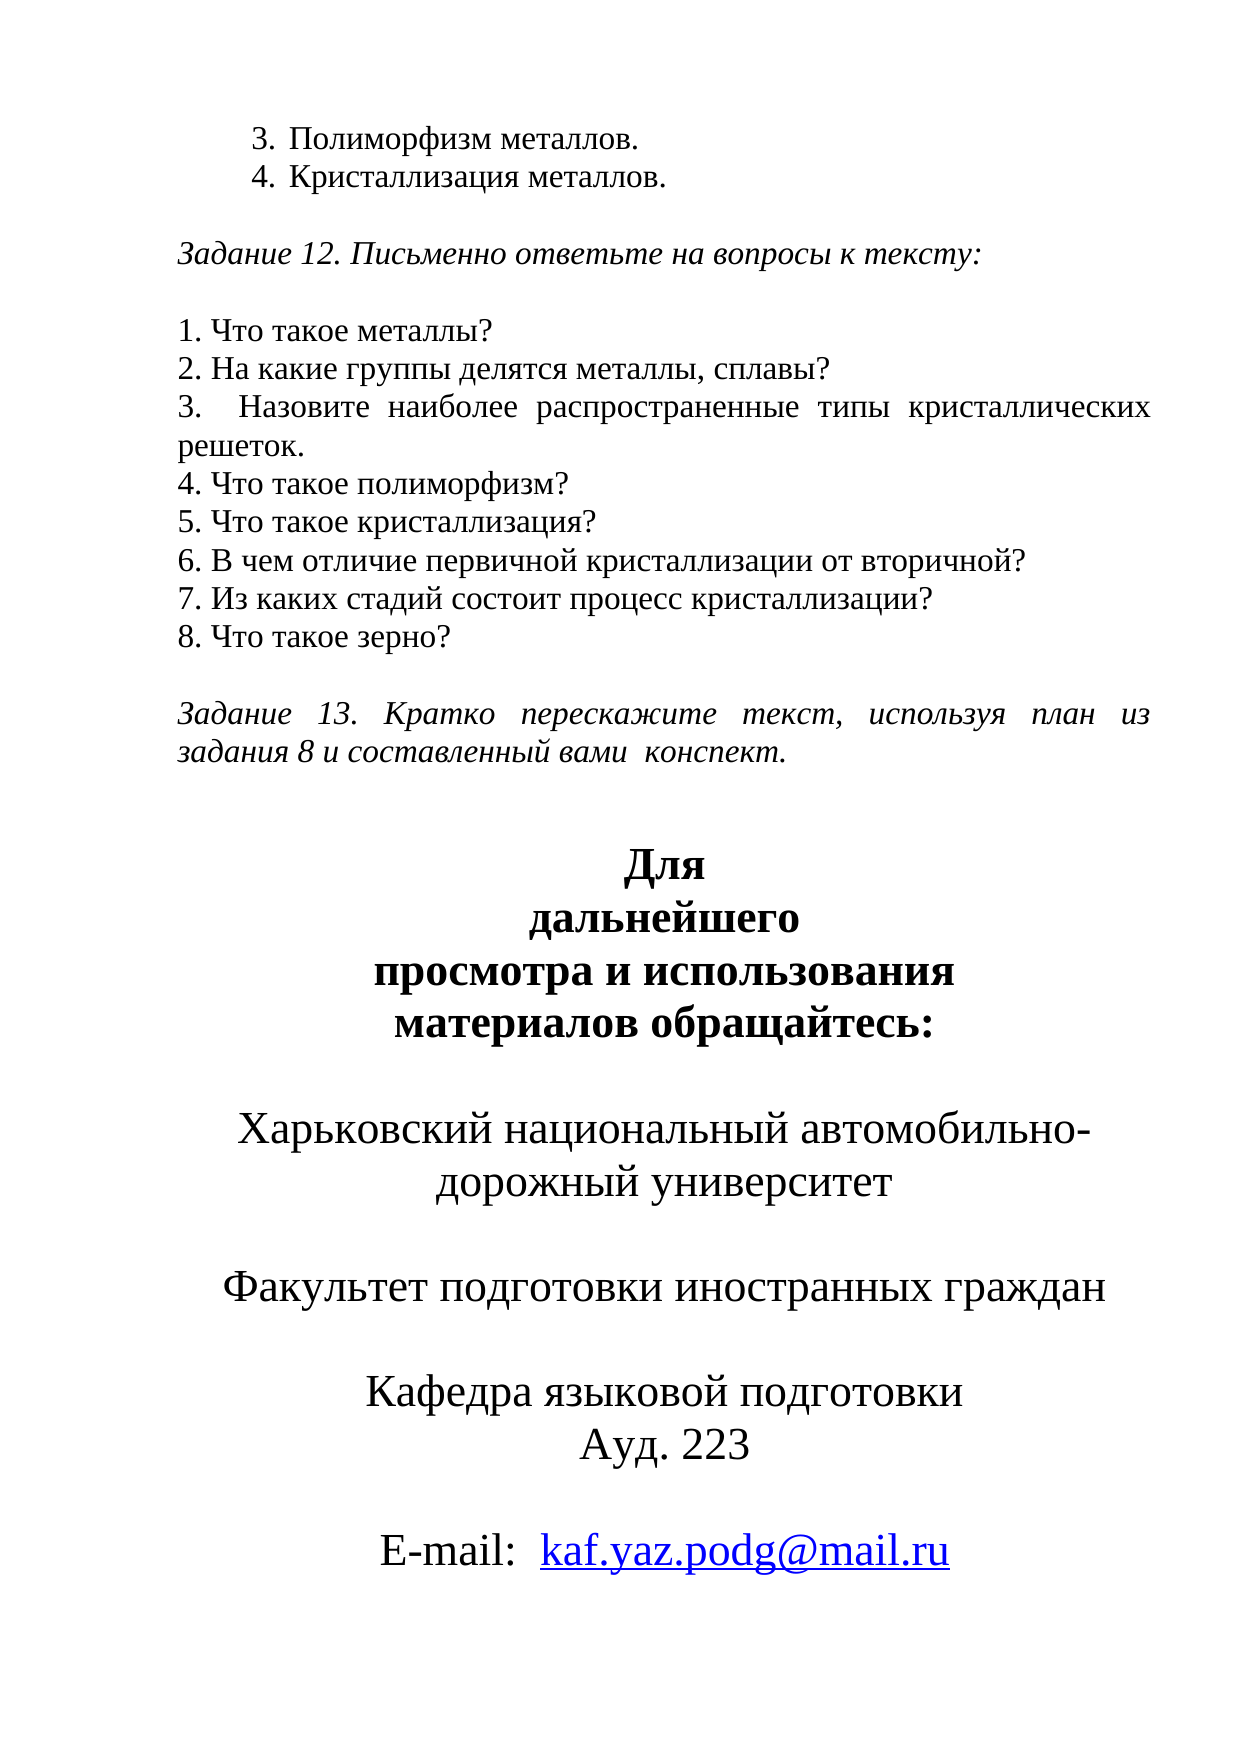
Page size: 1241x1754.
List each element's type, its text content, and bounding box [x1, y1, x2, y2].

text 1. Что такое металлы? [177, 310, 1152, 348]
text 6. В чем отличие первичной кристаллизации от вторичной? [177, 540, 1152, 578]
text 8. Что такое зерно? [177, 616, 1152, 655]
text Харьковский национальный автомобильно-дорожный университет [177, 1100, 1152, 1206]
text просмотра и использования [177, 942, 1152, 995]
text материалов обращайтесь: [177, 995, 1152, 1048]
text 3. Назовите наиболее распространенные типы кристаллических решеток. [177, 386, 1152, 463]
text 4. Что такое полиморфизм? [177, 463, 1152, 501]
text 5. Что такое кристаллизация? [177, 501, 1152, 540]
text Задание 12. Письменно ответьте на вопросы к тексту: [177, 233, 1152, 271]
text Ауд. 223 [177, 1417, 1152, 1469]
text 7. Из каких стадий состоит процесс кристаллизации? [177, 578, 1152, 616]
text Для [177, 837, 1152, 889]
list Кристаллизация металлов. [251, 156, 1152, 195]
text дальнейшего [177, 889, 1152, 942]
text Кафедра языковой подготовки [177, 1364, 1152, 1417]
list Полиморфизм металлов. [251, 118, 1152, 156]
text Задание 13. Кратко перескажите текст, используя план из задания 8 и составленный вами конспект. [177, 693, 1152, 770]
text Факультет подготовки иностранных граждан [177, 1258, 1152, 1311]
text Е-mail: kaf.yaz.podg@mail.ru [177, 1522, 1152, 1575]
text 2. На какие группы делятся металлы, сплавы? [177, 348, 1152, 386]
